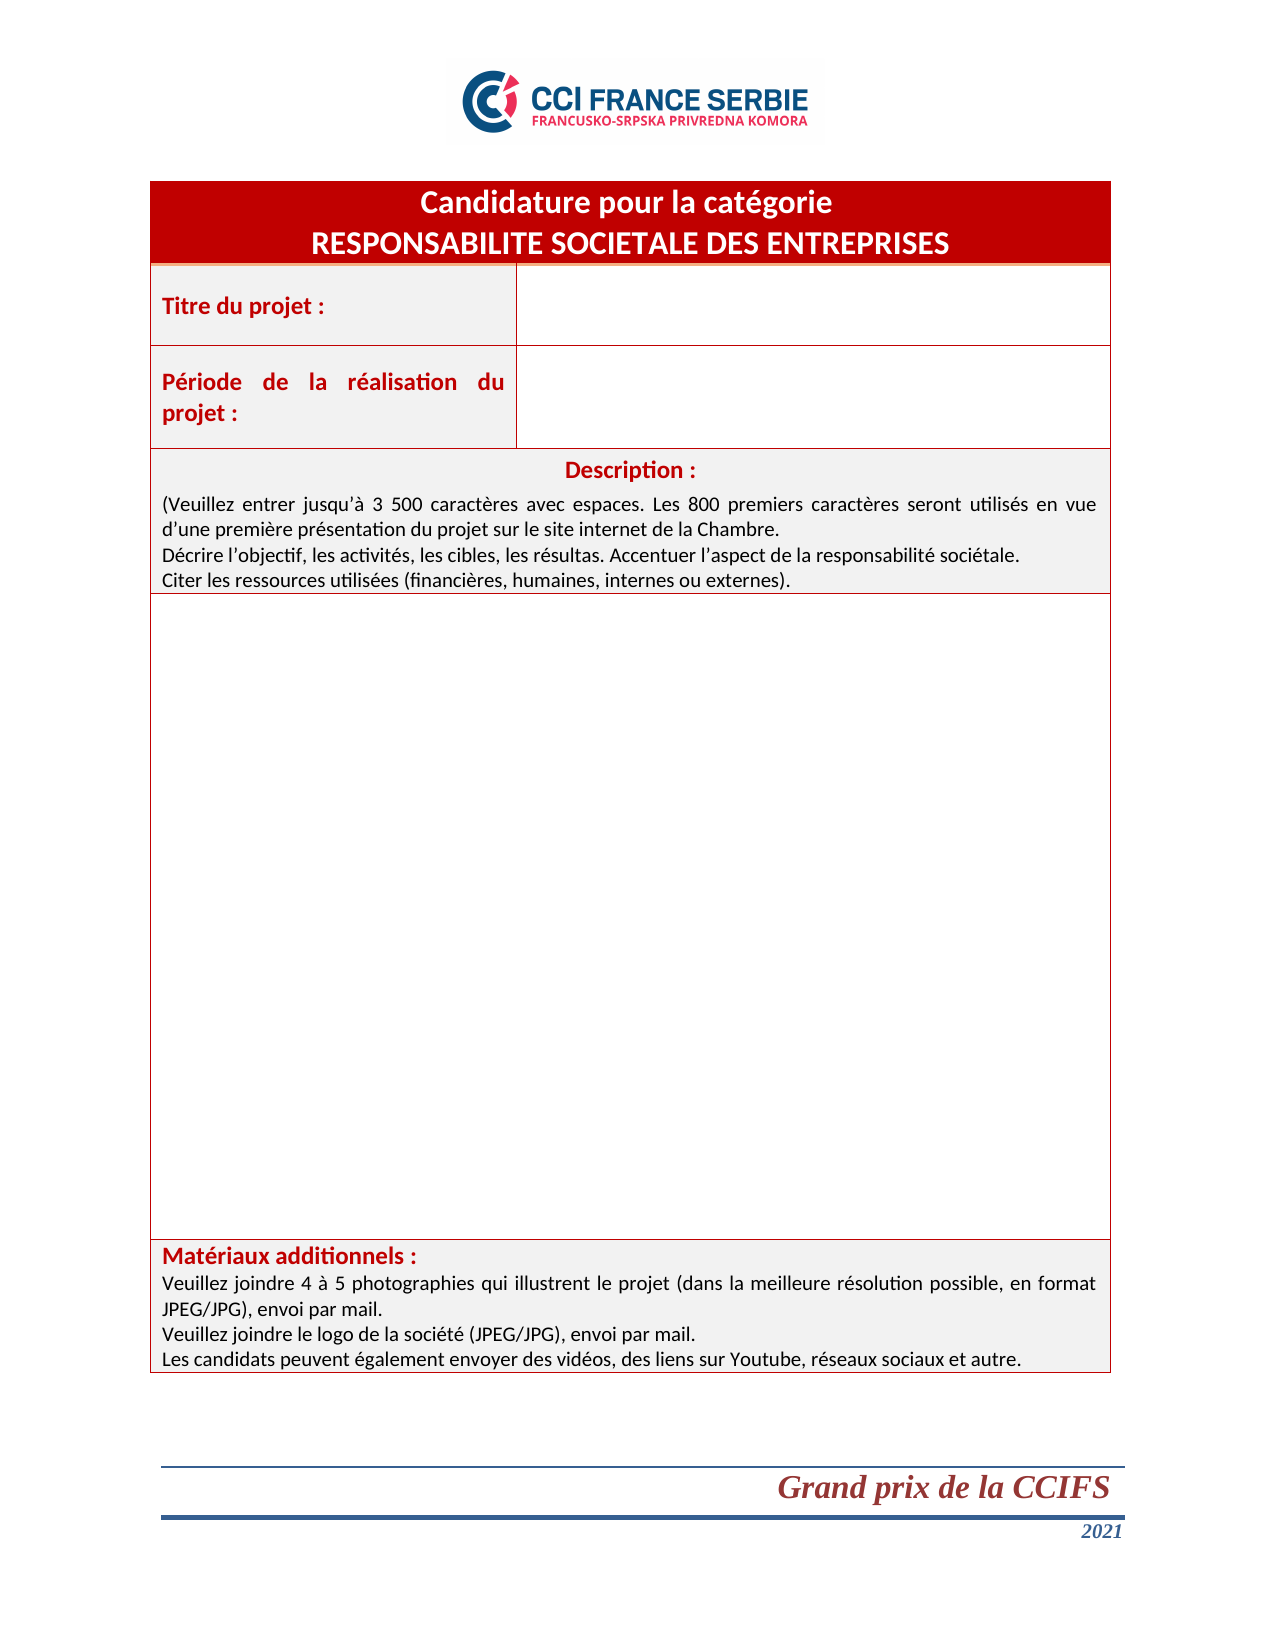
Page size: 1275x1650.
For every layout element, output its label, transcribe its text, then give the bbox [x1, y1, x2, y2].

table_cell Veuillez joindre 4 à 5 photographies qui illustrent le projet (dans la meilleure résolution possible, en format JPEG/JPG), envoi par mail. Veuillez joindre le logo de la société (JPEG/JPG), envoi par mail. Les candidats peuvent également envoyer des vidéos, des liens sur Youtube, réseaux sociaux et autre. [151, 1270, 1110, 1372]
table_header Candidature pour la catégorie RESPONSABILITE SOCIETALE DES ENTREPRISES [151, 182, 1110, 263]
table_cell [151, 594, 1110, 1239]
picture [445, 58, 825, 145]
table_cell Période de la réalisation du projet : [151, 346, 516, 448]
table_cell (Veuillez entrer jusqu’à 3 500 caractères avec espaces. Les 800 premiers caractères seront utilisés en vue d’une première présentation du projet sur le site internet de la Chambre. Décrire l’objectif, les activités, les cibles, les résultas. Accentuer l’aspect de la responsabilité sociétale. Citer les ressources utilisées (financières, humaines, internes ou externes). [151, 491, 1110, 593]
table_cell Description : [151, 449, 1110, 491]
table_cell Titre du projet : [151, 266, 516, 345]
table_cell [517, 346, 1110, 448]
table_cell [517, 266, 1110, 345]
table_cell Matériaux additionnels : [151, 1240, 1110, 1270]
